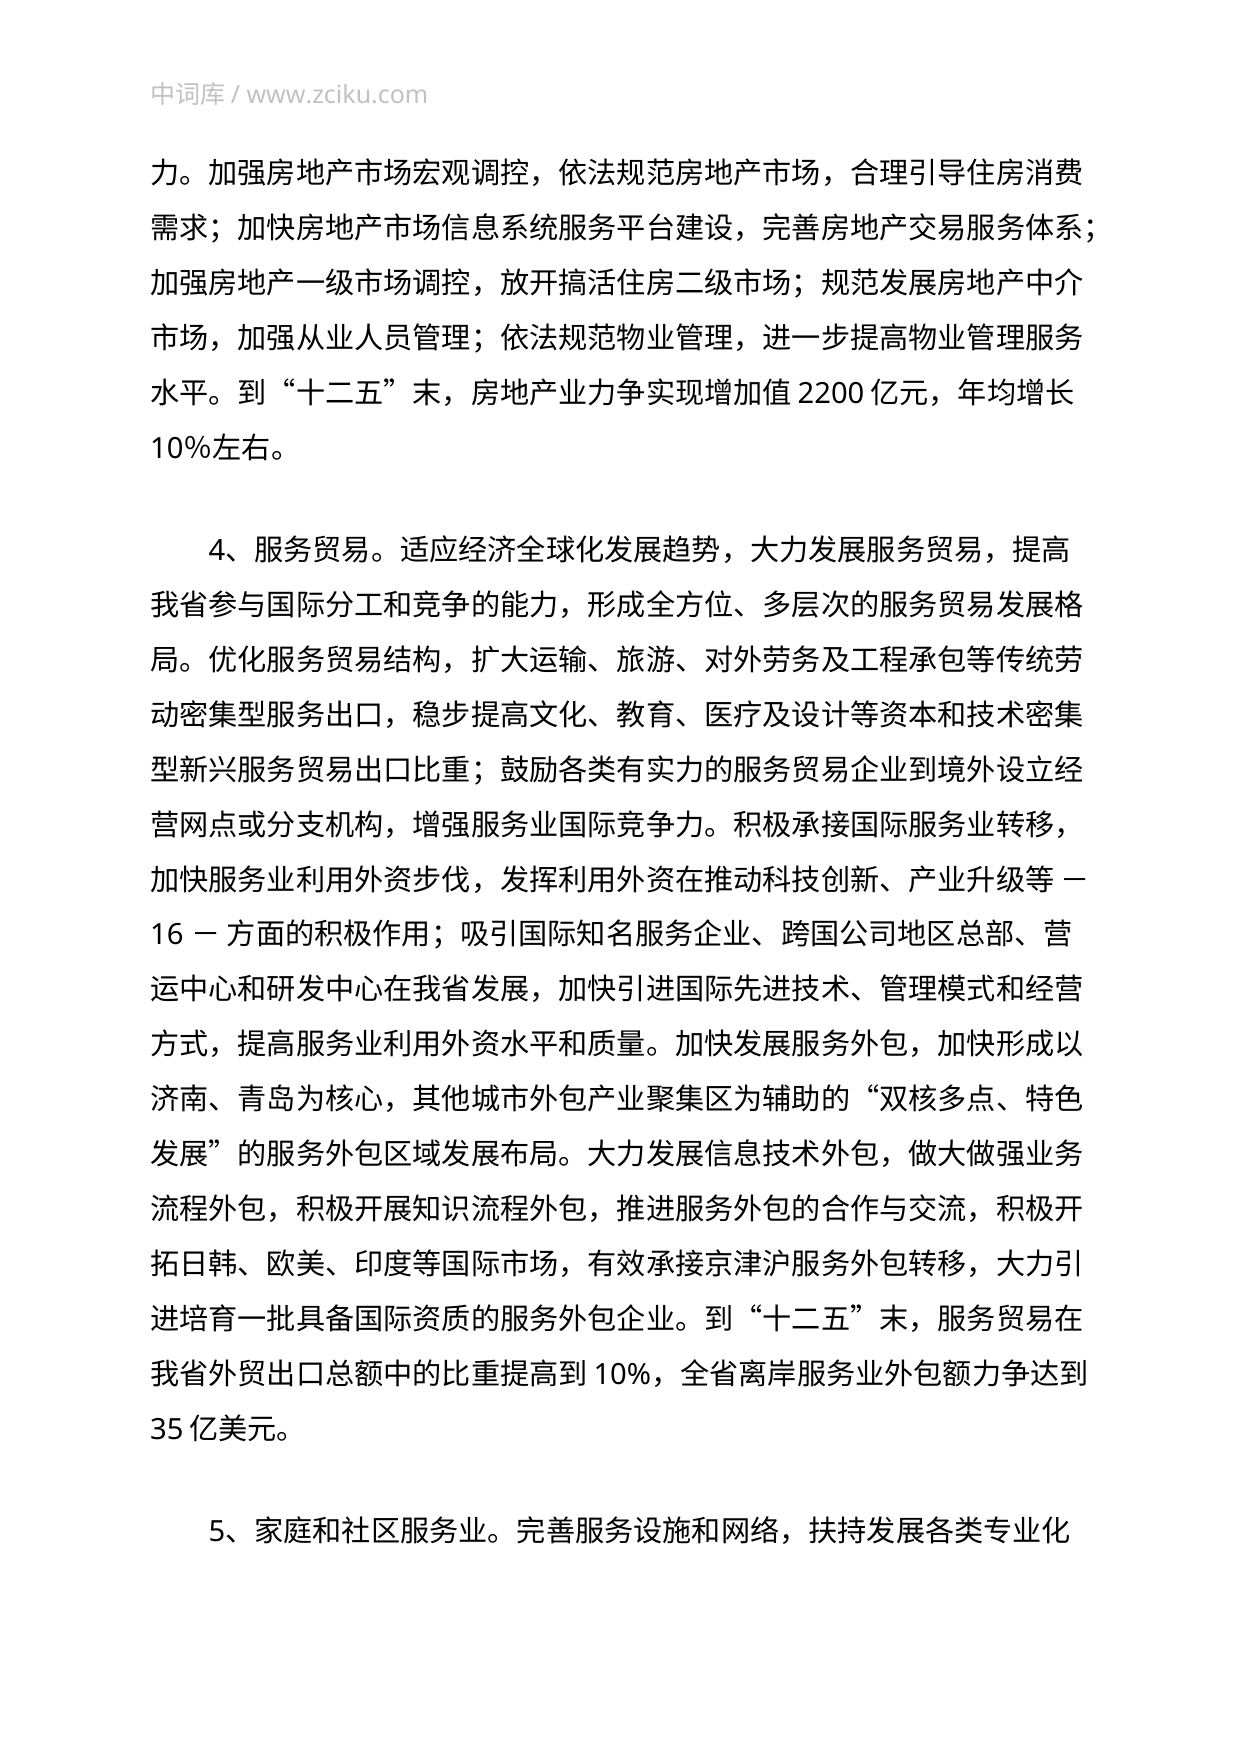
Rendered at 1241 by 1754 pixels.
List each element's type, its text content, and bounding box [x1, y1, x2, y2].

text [150, 150, 1090, 467]
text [150, 1507, 1090, 1549]
text 4、服务贸易。适应经济全球化发展趋势，大力发展服务贸易，提高我省参与国际分工和竞争的能力，形成全方位、多层次的服务贸易发展格局。优化服务贸易结构，扩大运输、旅游、对外劳务及工程承包等传统劳动密集型服务出口，稳步提高文化、教育、医疗及设计等资本和技术密集型新兴服务贸易出口比重；鼓励各类有实力的服务贸易企业到境外设立经营网点或分支机构，增强服务业国际竞争力。积极承接国际服务业转移，加快服务业利用外资步伐，发挥利用外资在推动科技创新、产业升级等 － 16 － 方面的积极作用；吸引国际知名服务企业、跨国公司地区总部、营运中心和研发中心在我省发展，加快引进国际先进技术、管理模式和经营方式，提高服务业利用外资水平和质量。加快发展服务外包，加快形成以济南、青岛为核心，其他城市外包产业聚集区为辅助的“双核多点、特色发展”的服务外包区域发展布局。大力发展信息技术外包，做大做强业务流程外包，积极开展知识流程外包，推进服务外包的合作与交流，积极开拓日韩、欧美、印度等国际市场，有效承接京津沪服务外包转移，大力引进培育一批具备国际资质的服务外包企业。到“十二五”末，服务贸易在我省外贸出口总额中的比重提高到10%，全省离岸服务业外包额力争达到35亿美元。 [150, 527, 1090, 1448]
